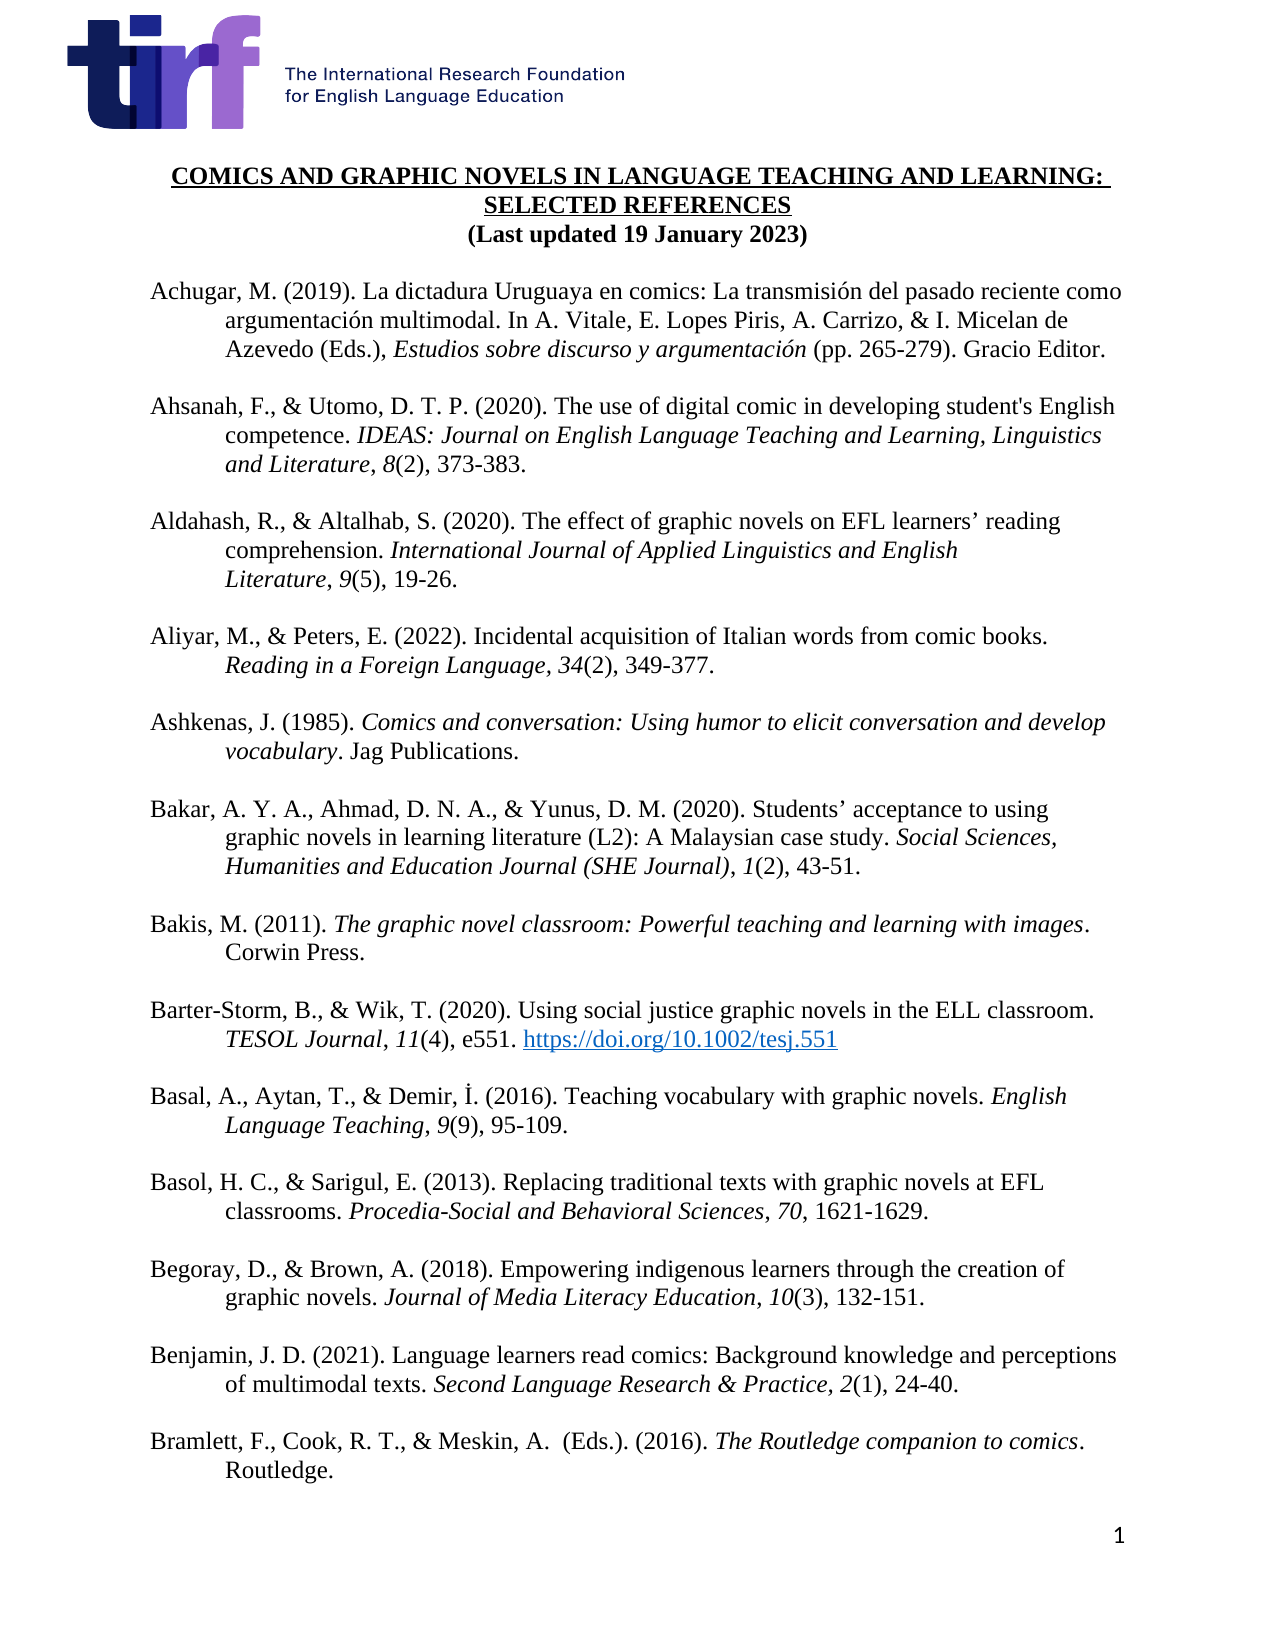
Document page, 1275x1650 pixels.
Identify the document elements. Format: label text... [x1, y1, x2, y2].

text Aldahash, R., & Altalhab, S. (2020). The effect of graphic novels on EFL learners’ reading comprehension. International Journal of Applied Linguistics and English Literature, 9(5), 19-26. [150, 506, 1125, 592]
text Begoray, D., & Brown, A. (2018). Empowering indigenous learners through the creation of graphic novels. Journal of Media Literacy Education, 10(3), 132-151. [150, 1254, 1125, 1311]
text Bramlett, F., Cook, R. T., & Meskin, A. (Eds.). (2016). The Routledge companion to comics. Routledge. [150, 1426, 1125, 1484]
text COMICS AND GRAPHIC NOVELS IN LANGUAGE TEACHING AND LEARNING: [150, 161, 1125, 190]
text Bakar, A. Y. A., Ahmad, D. N. A., & Yunus, D. M. (2020). Students’ acceptance to using graphic novels in learning literature (L2): A Malaysian case study. Social Sciences, Humanities and Education Journal (SHE Journal), 1(2), 43-51. [150, 794, 1125, 880]
text Basal, A., Aytan, T., & Demir, İ. (2016). Teaching vocabulary with graphic novels. English Language Teaching, 9(9), 95-109. [150, 1081, 1125, 1139]
text Aliyar, M., & Peters, E. (2022). Incidental acquisition of Italian words from comic books. Reading in a Foreign Language, 34(2), 349-377. [150, 621, 1125, 679]
picture [67, 15, 630, 129]
text Achugar, M. (2019). La dictadura Uruguaya en comics: La transmisión del pasado reciente como argumentación multimodal. In A. Vitale, E. Lopes Piris, A. Carrizo, & I. Micelan de Azevedo (Eds.), Estudios sobre discurso y argumentación (pp. 265-279). Gracio Editor. [150, 276, 1125, 362]
text Bakis, M. (2011). The graphic novel classroom: Powerful teaching and learning with images. Corwin Press. [150, 909, 1125, 966]
text Barter‐Storm, B., & Wik, T. (2020). Using social justice graphic novels in the ELL classroom. TESOL Journal, 11(4), e551. https://doi.org/10.1002/tesj.551 [150, 995, 1125, 1052]
text Basol, H. C., & Sarigul, E. (2013). Replacing traditional texts with graphic novels at EFL classrooms. Procedia-Social and Behavioral Sciences, 70, 1621-1629. [150, 1167, 1125, 1225]
text Ahsanah, F., & Utomo, D. T. P. (2020). The use of digital comic in developing student's English competence. IDEAS: Journal on English Language Teaching and Learning, Linguistics and Literature, 8(2), 373-383. [150, 391, 1125, 477]
text (Last updated 19 January 2023) [150, 219, 1125, 247]
text Benjamin, J. D. (2021). Language learners read comics: Background knowledge and perceptions of multimodal texts. Second Language Research & Practice, 2(1), 24-40. [150, 1340, 1125, 1397]
text SELECTED REFERENCES [150, 190, 1125, 219]
text Ashkenas, J. (1985). Comics and conversation: Using humor to elicit conversation and develop vocabulary. Jag Publications. [150, 707, 1125, 765]
